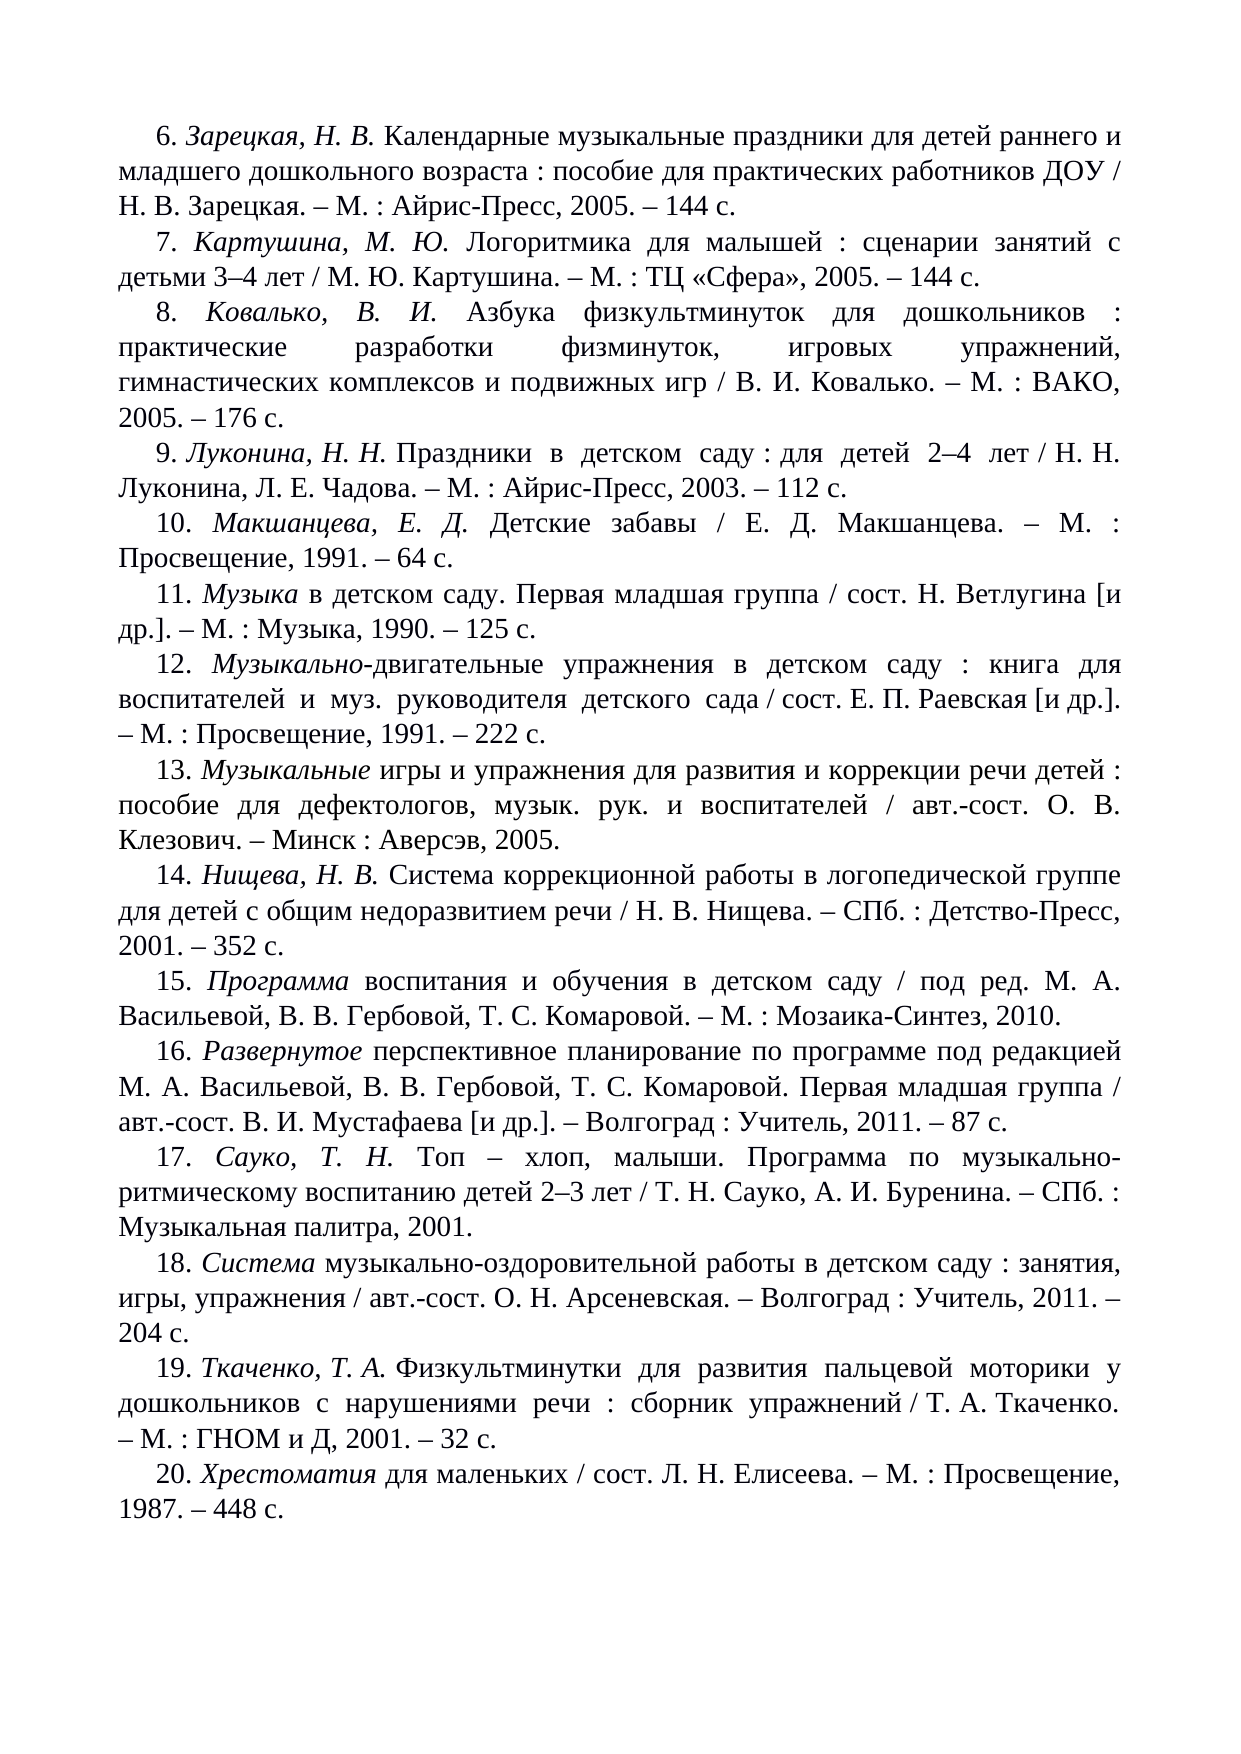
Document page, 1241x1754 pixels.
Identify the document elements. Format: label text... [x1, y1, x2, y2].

text 13. Музыкальные игры и упражнения для развития и коррекции речи детей : пособие для дефектологов, музык. рук. и воспитателей / авт.-сост. О. В. Клезович. – Минск : Аверсэв, 2005. [118, 752, 1122, 856]
text 15. Программа воспитания и обучения в детском саду / под ред. М. А. Васильевой, В. В. Гербовой, Т. С. Комаровой. – М. : Мозаика-Синтез, 2010. [118, 963, 1122, 1032]
text 16. Развернутое перспективное планирование по программе под редакцией М. А. Васильевой, В. В. Гербовой, Т. С. Комаровой. Первая младшая группа / авт.-сост. В. И. Мустафаева [и др.]. – Волгоград : Учитель, 2011. – 87 с. [118, 1033, 1122, 1137]
text 8. Ковалько, В. И. Азбука физкультминуток для дошкольников : практические разработки физминуток, игровых упражнений, гимнастических комплексов и подвижных игр / В. И. Ковалько. – М. : ВАКО, 2005. – 176 с. [118, 294, 1122, 433]
text 6. Зарецкая, Н. В. Календарные музыкальные праздники для детей раннего и младшего дошкольного возраста : пособие для практических работников ДОУ / Н. В. Зарецкая. – М. : Айрис-Пресс, 2005. – 144 с. [118, 118, 1122, 222]
text 10. Макшанцева, Е. Д. Детские забавы / Е. Д. Макшанцева. – М. : Просвещение, 1991. – 64 с. [118, 505, 1122, 574]
text 19. Ткаченко, Т. А. Физкультминутки для развития пальцевой моторики у дошкольников с нарушениями речи : сборник упражнений / Т. А. Ткаченко. – М. : ГНОМ и Д, 2001. – 32 с. [118, 1350, 1122, 1454]
text 12. Музыкально-двигательные упражнения в детском саду : книга для воспитателей и муз. руководителя детского сада / сост. Е. П. Раевская [и др.]. – М. : Просвещение, 1991. – 222 с. [118, 646, 1122, 750]
text 17. Сауко, Т. Н. Топ – хлоп, малыши. Программа по музыкально-ритмическому воспитанию детей 2–3 лет / Т. Н. Сауко, А. И. Буренина. – СПб. : Музыкальная палитра, 2001. [118, 1139, 1122, 1243]
text 7. Картушина, М. Ю. Логоритмика для малышей : сценарии занятий с детьми 3–4 лет / М. Ю. Картушина. – М. : ТЦ «Сфера», 2005. – 144 с. [118, 224, 1122, 292]
text 20. Хрестоматия для маленьких / сост. Л. Н. Елисеева. – М. : Просвещение, 1987. – 448 с. [118, 1456, 1122, 1525]
text 18. Система музыкально-оздоровительной работы в детском саду : занятия, игры, упражнения / авт.-сост. О. Н. Арсеневская. – Волгоград : Учитель, 2011. – 204 с. [118, 1245, 1122, 1349]
text 11. Музыка в детском саду. Первая младшая группа / сост. Н. Ветлугина [и др.]. – М. : Музыка, 1990. – 125 с. [118, 576, 1122, 644]
text 9. Луконина, Н. Н. Праздники в детском саду : для детей 2–4 лет / Н. Н. Луконина, Л. Е. Чадова. – М. : Айрис-Пресс, 2003. – 112 с. [118, 435, 1122, 504]
text 14. Нищева, Н. В. Система коррекционной работы в логопедической группе для детей с общим недоразвитием речи / Н. В. Нищева. – СПб. : Детство-Пресс, 2001. – 352 с. [118, 857, 1122, 961]
